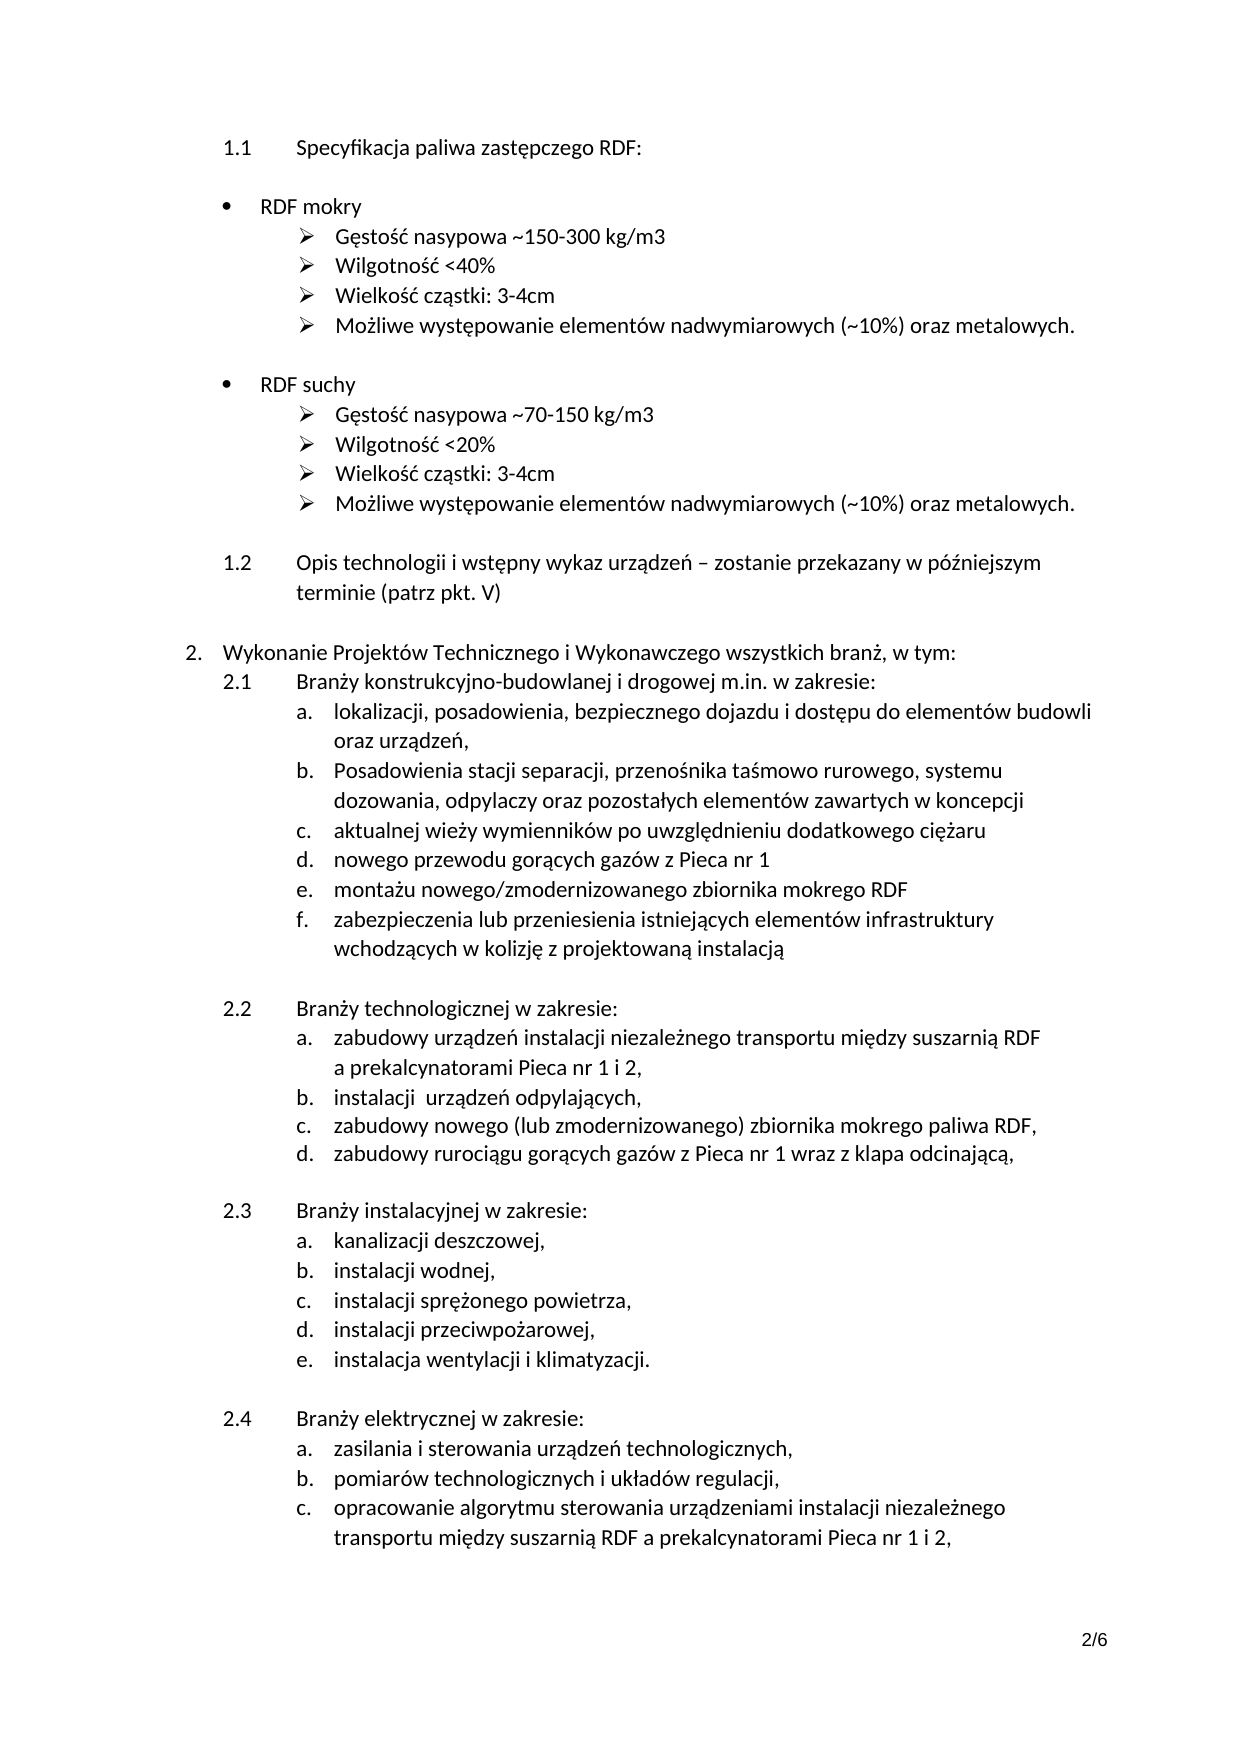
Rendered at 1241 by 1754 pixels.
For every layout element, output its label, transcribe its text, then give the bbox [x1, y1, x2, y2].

list Możliwe występowanie elementów nadwymiarowych (~10%) oraz metalowych. [298, 489, 1107, 517]
list kanalizacji deszczowej, [296, 1226, 1107, 1254]
list zabezpieczenia lub przeniesienia istniejących elementów infrastruktury wchodzących w kolizję z projektowaną instalacją [296, 905, 1107, 962]
list Wilgotność <20% [298, 430, 1107, 458]
list Branży instalacyjnej w zakresie: [223, 1197, 1107, 1225]
list montażu nowego/zmodernizowanego zbiornika mokrego RDF [296, 875, 1107, 903]
list pomiarów technologicznych i układów regulacji, [296, 1464, 1107, 1492]
list zabudowy urządzeń instalacji niezależnego transportu między suszarnią RDF a prekalcynatorami Pieca nr 1 i 2, [296, 1023, 1107, 1081]
list Specyfikacja paliwa zastępczego RDF: [223, 133, 1107, 161]
list Wielkość cząstki: 3-4cm [298, 459, 1107, 487]
list Możliwe występowanie elementów nadwymiarowych (~10%) oraz metalowych. [298, 311, 1107, 339]
list Branży elektrycznej w zakresie: [223, 1404, 1107, 1432]
list RDF mokry [223, 192, 1107, 220]
list lokalizacji, posadowienia, bezpiecznego dojazdu i dostępu do elementów budowli oraz urządzeń, [296, 697, 1107, 755]
list nowego przewodu gorących gazów z Pieca nr 1 [296, 845, 1107, 873]
list Branży technologicznej w zakresie: [223, 994, 1107, 1022]
list Branży konstrukcyjno-budowlanej i drogowej m.in. w zakresie: [223, 667, 1107, 695]
list instalacja wentylacji i klimatyzacji. [296, 1345, 1107, 1373]
list Opis technologii i wstępny wykaz urządzeń – zostanie przekazany w późniejszym terminie (patrz pkt. V) [223, 548, 1107, 606]
list instalacji urządzeń odpylających, [296, 1083, 1107, 1111]
list Posadowienia stacji separacji, przenośnika taśmowo rurowego, systemu dozowania, odpylaczy oraz pozostałych elementów zawartych w koncepcji [296, 756, 1107, 814]
list Wielkość cząstki: 3-4cm [298, 281, 1107, 309]
list Wilgotność <40% [298, 252, 1107, 280]
list Wykonanie Projektów Technicznego i Wykonawczego wszystkich branż, w tym: [185, 638, 1107, 666]
list zabudowy rurociągu gorących gazów z Pieca nr 1 wraz z klapa odcinającą, [296, 1139, 1107, 1167]
list aktualnej wieży wymienników po uwzględnieniu dodatkowego ciężaru [296, 816, 1107, 844]
list instalacji wodnej, [296, 1256, 1107, 1284]
list zasilania i sterowania urządzeń technologicznych, [296, 1434, 1107, 1462]
list Gęstość nasypowa ~70-150 kg/m3 [298, 400, 1107, 428]
list zabudowy nowego (lub zmodernizowanego) zbiornika mokrego paliwa RDF, [296, 1111, 1107, 1139]
list instalacji sprężonego powietrza, [296, 1286, 1107, 1314]
list instalacji przeciwpożarowej, [296, 1315, 1107, 1343]
list Gęstość nasypowa ~150-300 kg/m3 [298, 222, 1107, 250]
list opracowanie algorytmu sterowania urządzeniami instalacji niezależnego transportu między suszarnią RDF a prekalcynatorami Pieca nr 1 i 2, [296, 1493, 1107, 1551]
list RDF suchy [223, 370, 1107, 398]
